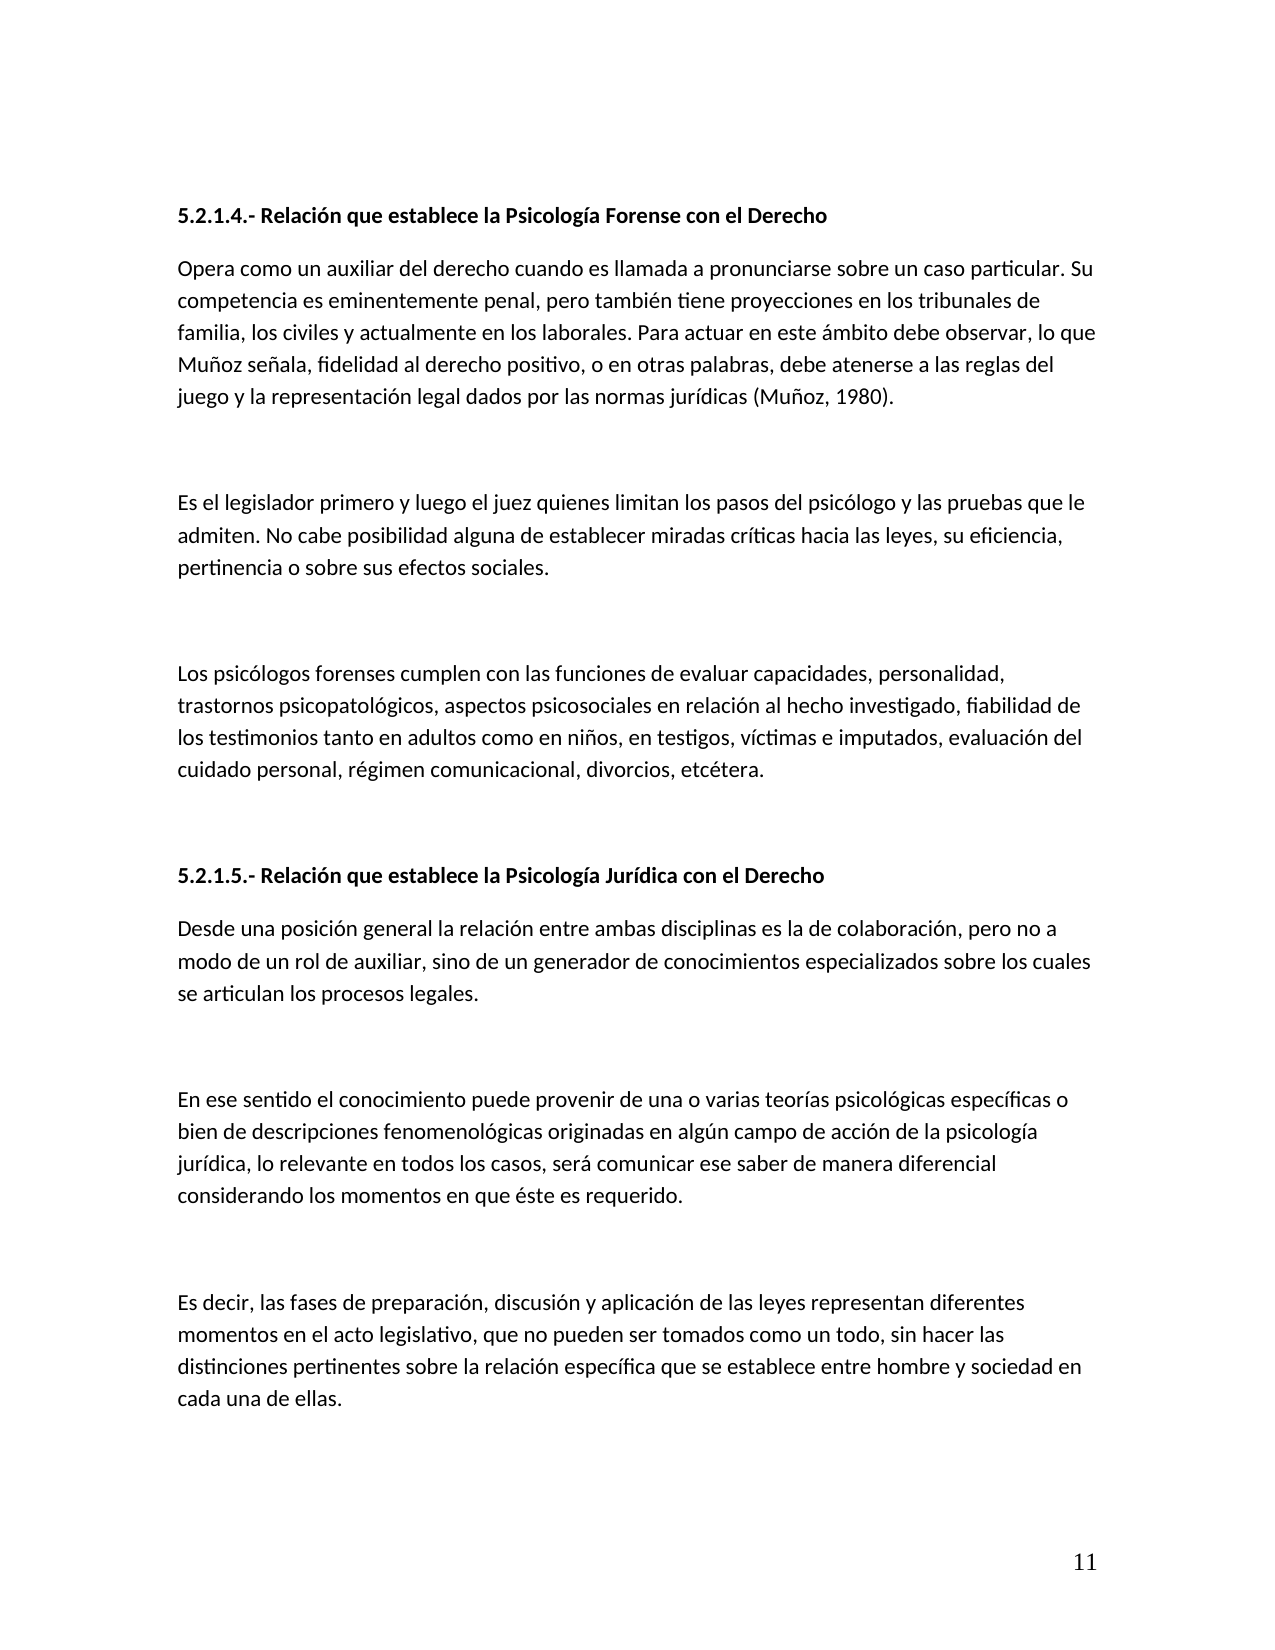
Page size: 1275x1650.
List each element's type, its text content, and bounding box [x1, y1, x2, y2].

text En ese sentido el conocimiento puede provenir de una o varias teorías psicológicas específicas o bien de descripciones fenomenológicas originadas en algún campo de acción de la psicología jurídica, lo relevante en todos los casos, será comunicar ese saber de manera diferencial considerando los momentos en que éste es requerido. [177, 1085, 1098, 1209]
text Desde una posición general la relación entre ambas disciplinas es la de colaboración, pero no a modo de un rol de auxiliar, sino de un generador de conocimientos especializados sobre los cuales se articulan los procesos legales. [177, 914, 1098, 1007]
text 5.2.1.4.- Relación que establece con el Derecho [177, 201, 1098, 229]
text Es decir, las fases de preparación, discusión y aplicación de las leyes representan diferentes momentos en el acto legislativo, que no pueden ser tomados como un todo, sin hacer las distinciones pertinentes sobre la relación específica que se establece entre hombre y sociedad en cada una de ellas. [177, 1288, 1098, 1412]
text Es el legislador primero y luego el juez quienes limitan los pasos del psicólogo y las pruebas que le admiten. No cabe posibilidad alguna de establecer miradas críticas hacia las leyes, su eficiencia, pertinencia o sobre sus efectos sociales. [177, 488, 1098, 581]
text Los psicólogos forenses cumplen con las funciones de evaluar capacidades, personalidad, trastornos psicopatológicos, aspectos psicosociales en relación al hecho investigado, fiabilidad de los testimonios tanto en adultos como en niños, en testigos, víctimas e imputados, evaluación del cuidado personal, régimen comunicacional, divorcios, etcétera. [177, 659, 1098, 783]
text 5.2.1.5.- Relación que establece con el Derecho [177, 862, 1098, 889]
text Opera como un auxiliar del derecho cuando es llamada a pronunciarse sobre un caso particular. Su competencia es eminentemente penal, pero también tiene proyecciones en los tribunales de familia, los civiles y actualmente en los laborales. Para actuar en este ámbito debe observar, lo que Muñoz señala, fidelidad al derecho positivo, o en otras palabras, debe atenerse a las reglas del juego y la representación legal dados por las normas jurídicas (Muñoz, 1980). [177, 254, 1098, 411]
